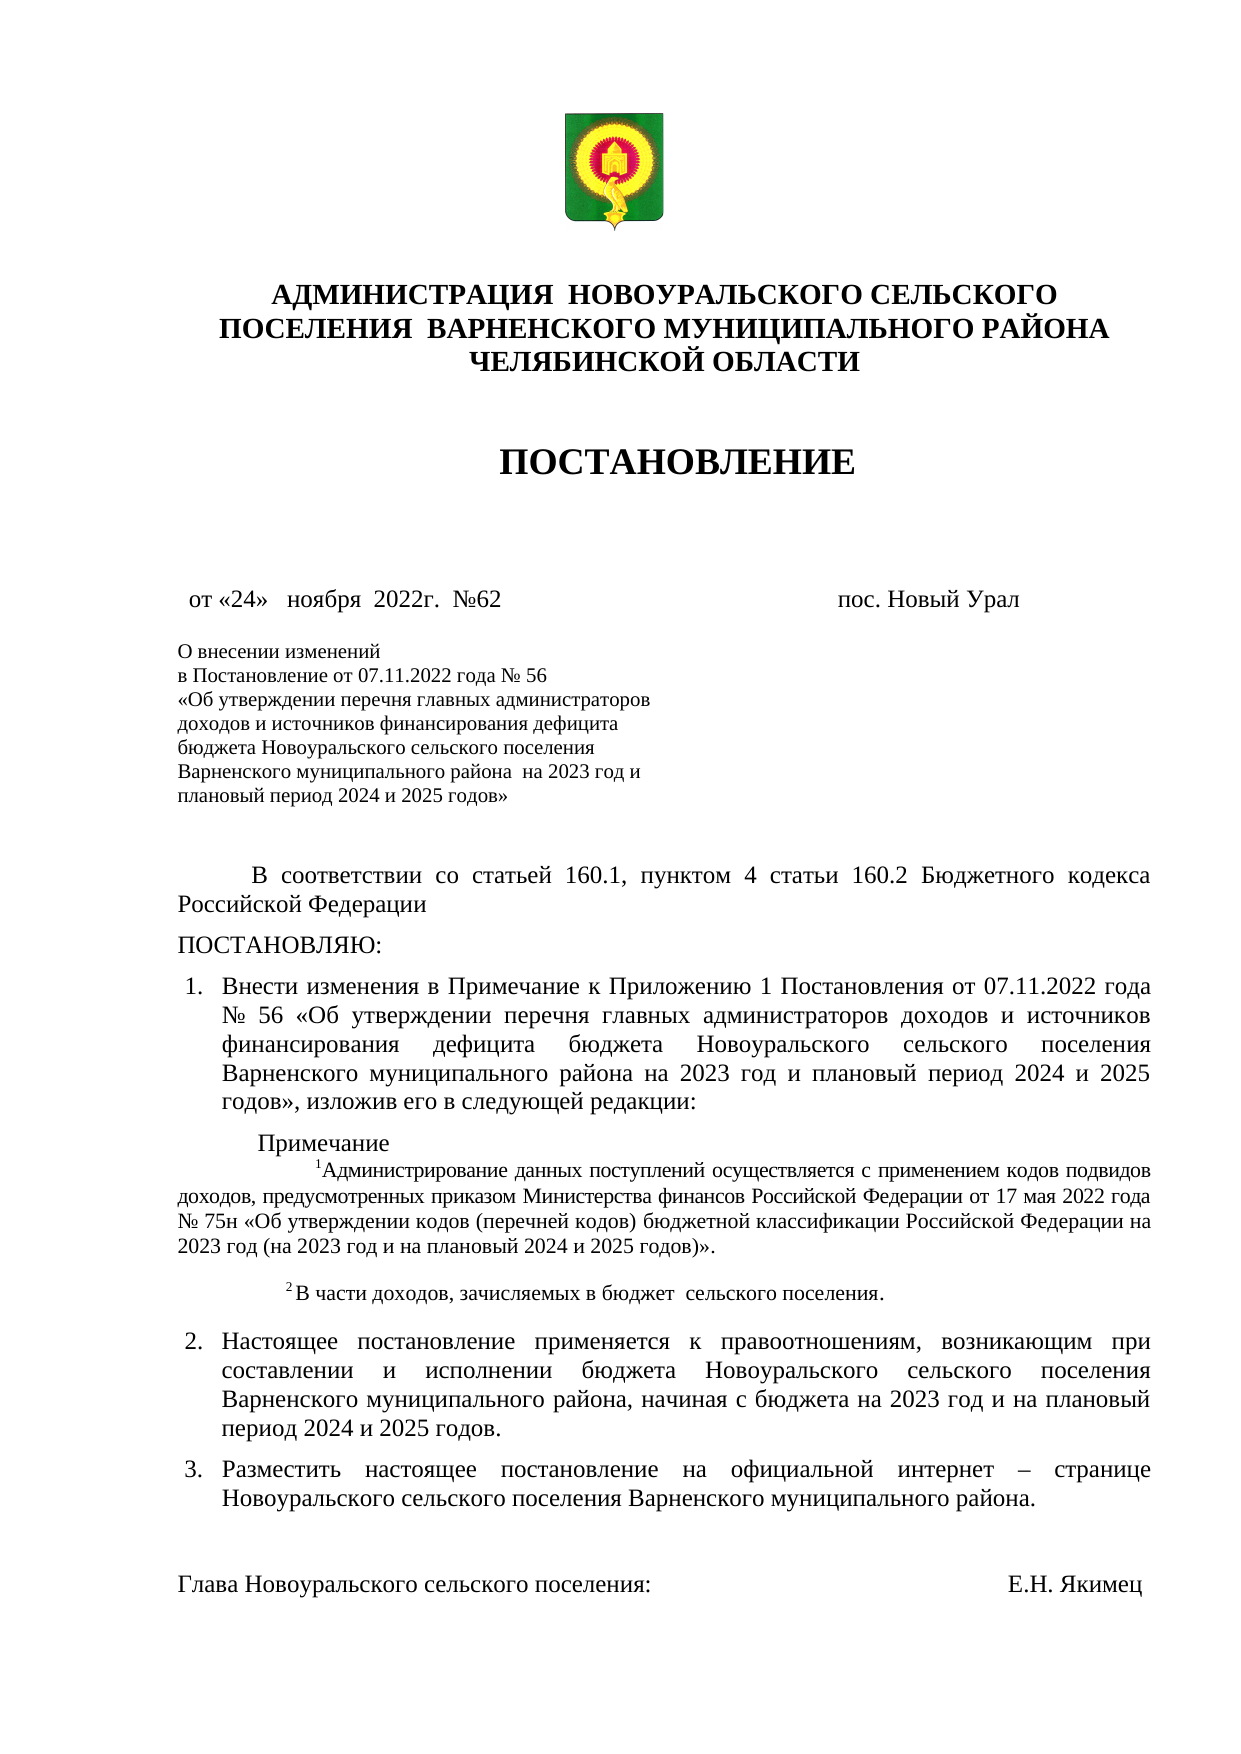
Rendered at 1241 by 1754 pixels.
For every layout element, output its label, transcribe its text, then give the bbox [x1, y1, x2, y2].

text доходов и источников финансирования дефицита [177, 711, 1152, 735]
text бюджета Новоуральского сельского поселения [177, 735, 1152, 759]
text «Об утверждении перечня главных администраторов [177, 687, 1152, 711]
text в Постановление от 07.11.2022 года № 56 [177, 663, 1152, 687]
list Внести изменения в Примечание к Приложению 1 Постановления от 07.11.2022 года № 56 «Об утверждении перечня главных администраторов доходов и источников финансирования дефицита бюджета Новоуральского сельского поселения Варненского муниципального района на 2023 год и плановый период 2024 и 2025 годов», изложив его в следующей редакции: [184, 971, 1152, 1115]
text В соответствии со статьей 160.1, пунктом 4 статьи 160.2 Бюджетного кодекса Российской Федерации [177, 860, 1152, 918]
text ПОСТАНОВЛЯЮ: [177, 930, 1152, 959]
list Настоящее постановление применяется к правоотношениям, возникающим при составлении и исполнении бюджета Новоуральского сельского поселения Варненского муниципального района, начиная с бюджета на 2023 год и на плановый период 2024 и 2025 годов. [184, 1326, 1152, 1441]
text Примечание [177, 1128, 1152, 1156]
text Глава Новоуральского сельского поселения: Е.Н. Якимец [177, 1569, 1152, 1598]
subtitle ЧЕЛЯБИНСКОЙ ОБЛАСТИ [177, 344, 1152, 378]
text ПОСТАНОВЛЕНИЕ [177, 439, 1152, 483]
text 2 В части доходов, зачисляемых в бюджет сельского поселения. [177, 1279, 1152, 1306]
subtitle АДМИНИСТРАЦИЯ НОВОУРАЛЬСКОГО СЕЛЬСКОГО ПОСЕЛЕНИЯ ВАРНЕНСКОГО МУНИЦИПАЛЬНОГО РАЙОНА [177, 277, 1152, 344]
picture [565, 113, 664, 231]
text 1Администрирование данных поступлений осуществляется с применением кодов подвидов доходов, предусмотренных приказом Министерства финансов Российской Федерации от 17 мая 2022 года № 75н «Об утверждении кодов (перечней кодов) бюджетной классификации Российской Федерации на 2023 год (на 2023 год и на плановый 2024 и 2025 годов)». [177, 1156, 1152, 1258]
text О внесении изменений [177, 639, 1152, 663]
text Варненского муниципального района на 2023 год и [177, 759, 1152, 783]
text плановый период 2024 и 2025 годов» [177, 783, 1152, 807]
list Разместить настоящее постановление на официальной интернет – странице Новоуральского сельского поселения Варненского муниципального района. [184, 1454, 1152, 1511]
text от «24» ноября 2022г. №62 пос. Новый Урал [177, 584, 1152, 613]
